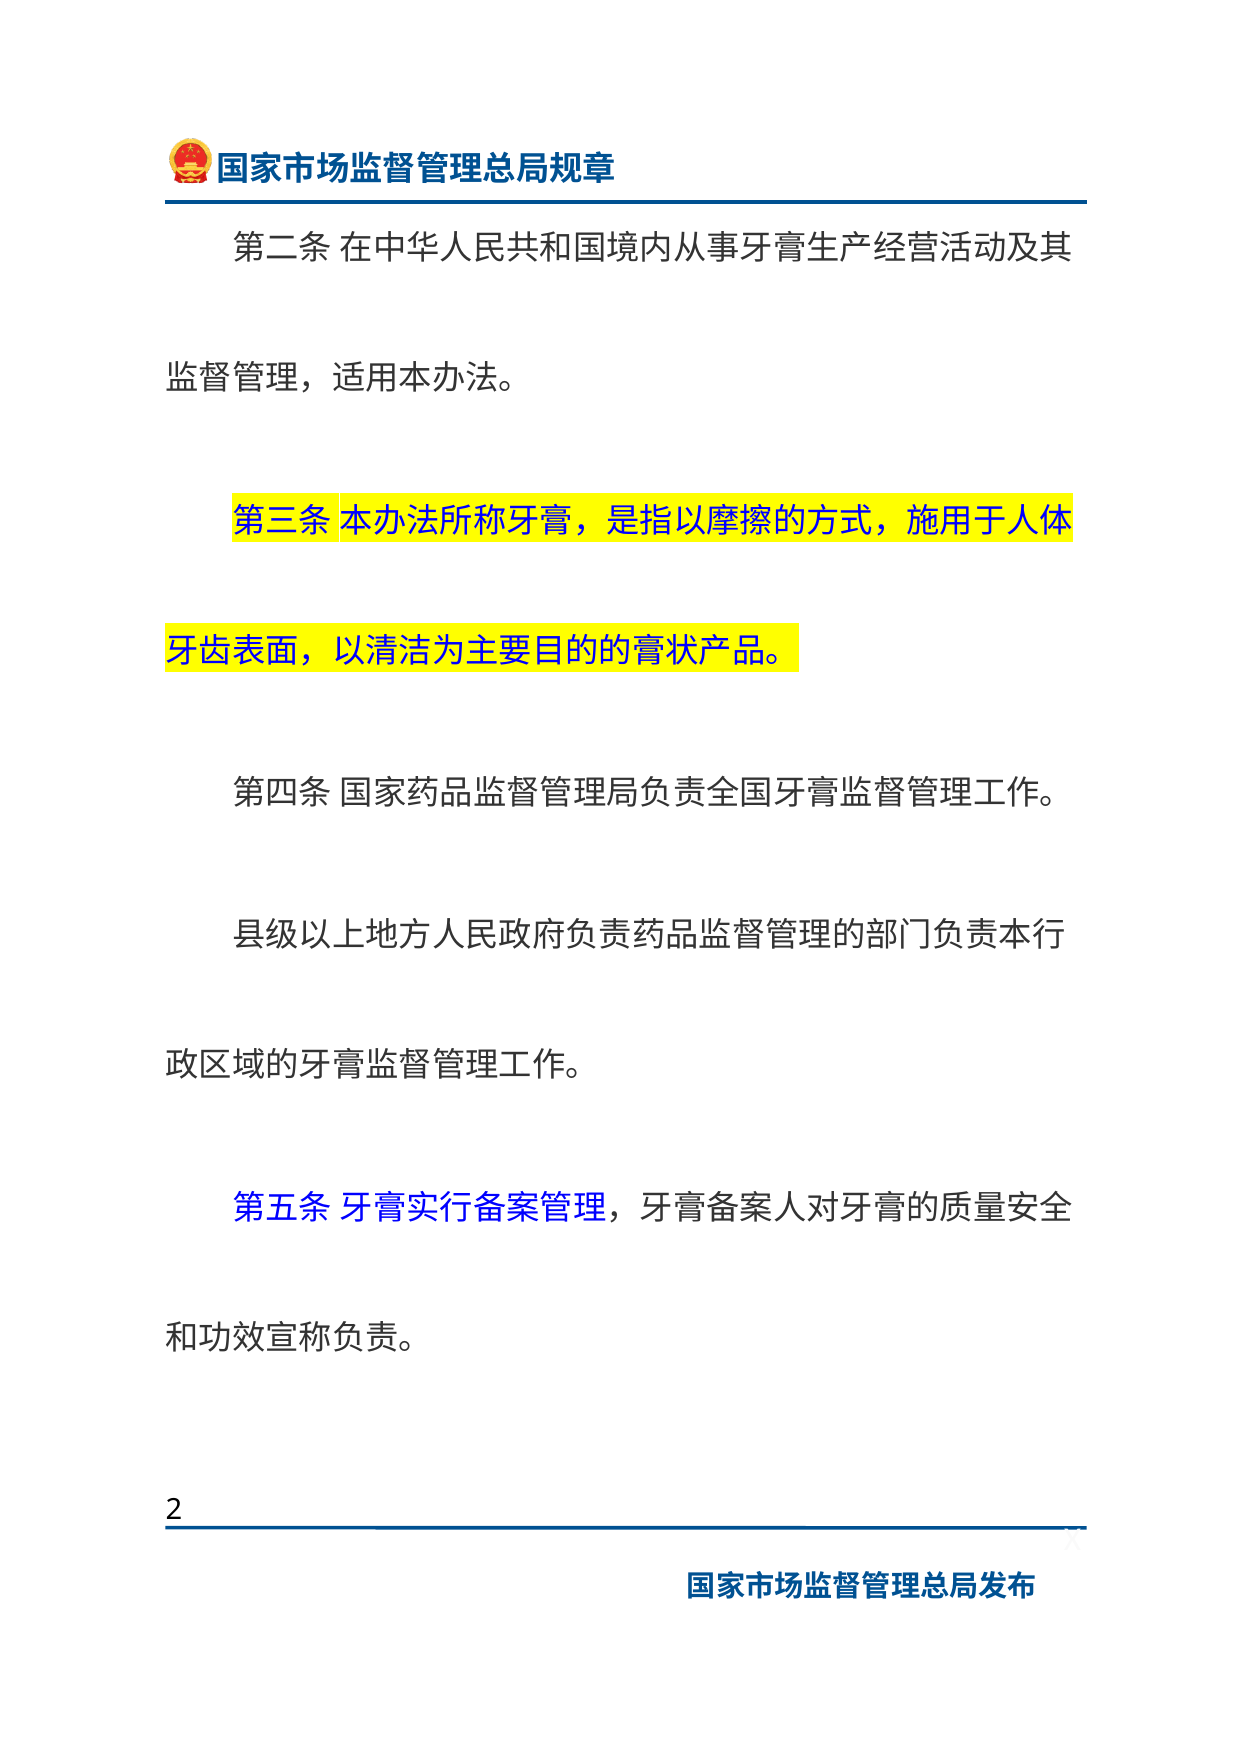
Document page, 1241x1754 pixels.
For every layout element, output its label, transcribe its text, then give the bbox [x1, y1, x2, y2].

text 第四条 国家药品监督管理局负责全国牙膏监督管理工作。 [165, 757, 1087, 822]
picture [165, 136, 216, 187]
text 第三条 本办法所称牙膏，是指以摩擦的方式，施用于人体牙齿表面，以清洁为主要目的的膏状产品。 [165, 485, 1087, 680]
text 县级以上地方人民政府负责药品监督管理的部门负责本行政区域的牙膏监督管理工作。 [165, 900, 1087, 1095]
text 第五条 牙膏实行备案管理，牙膏备案人对牙膏的质量安全和功效宣称负责。 [165, 1172, 1087, 1367]
text 第二条 在中华人民共和国境内从事牙膏生产经营活动及其监督管理，适用本办法。 [165, 213, 1087, 408]
